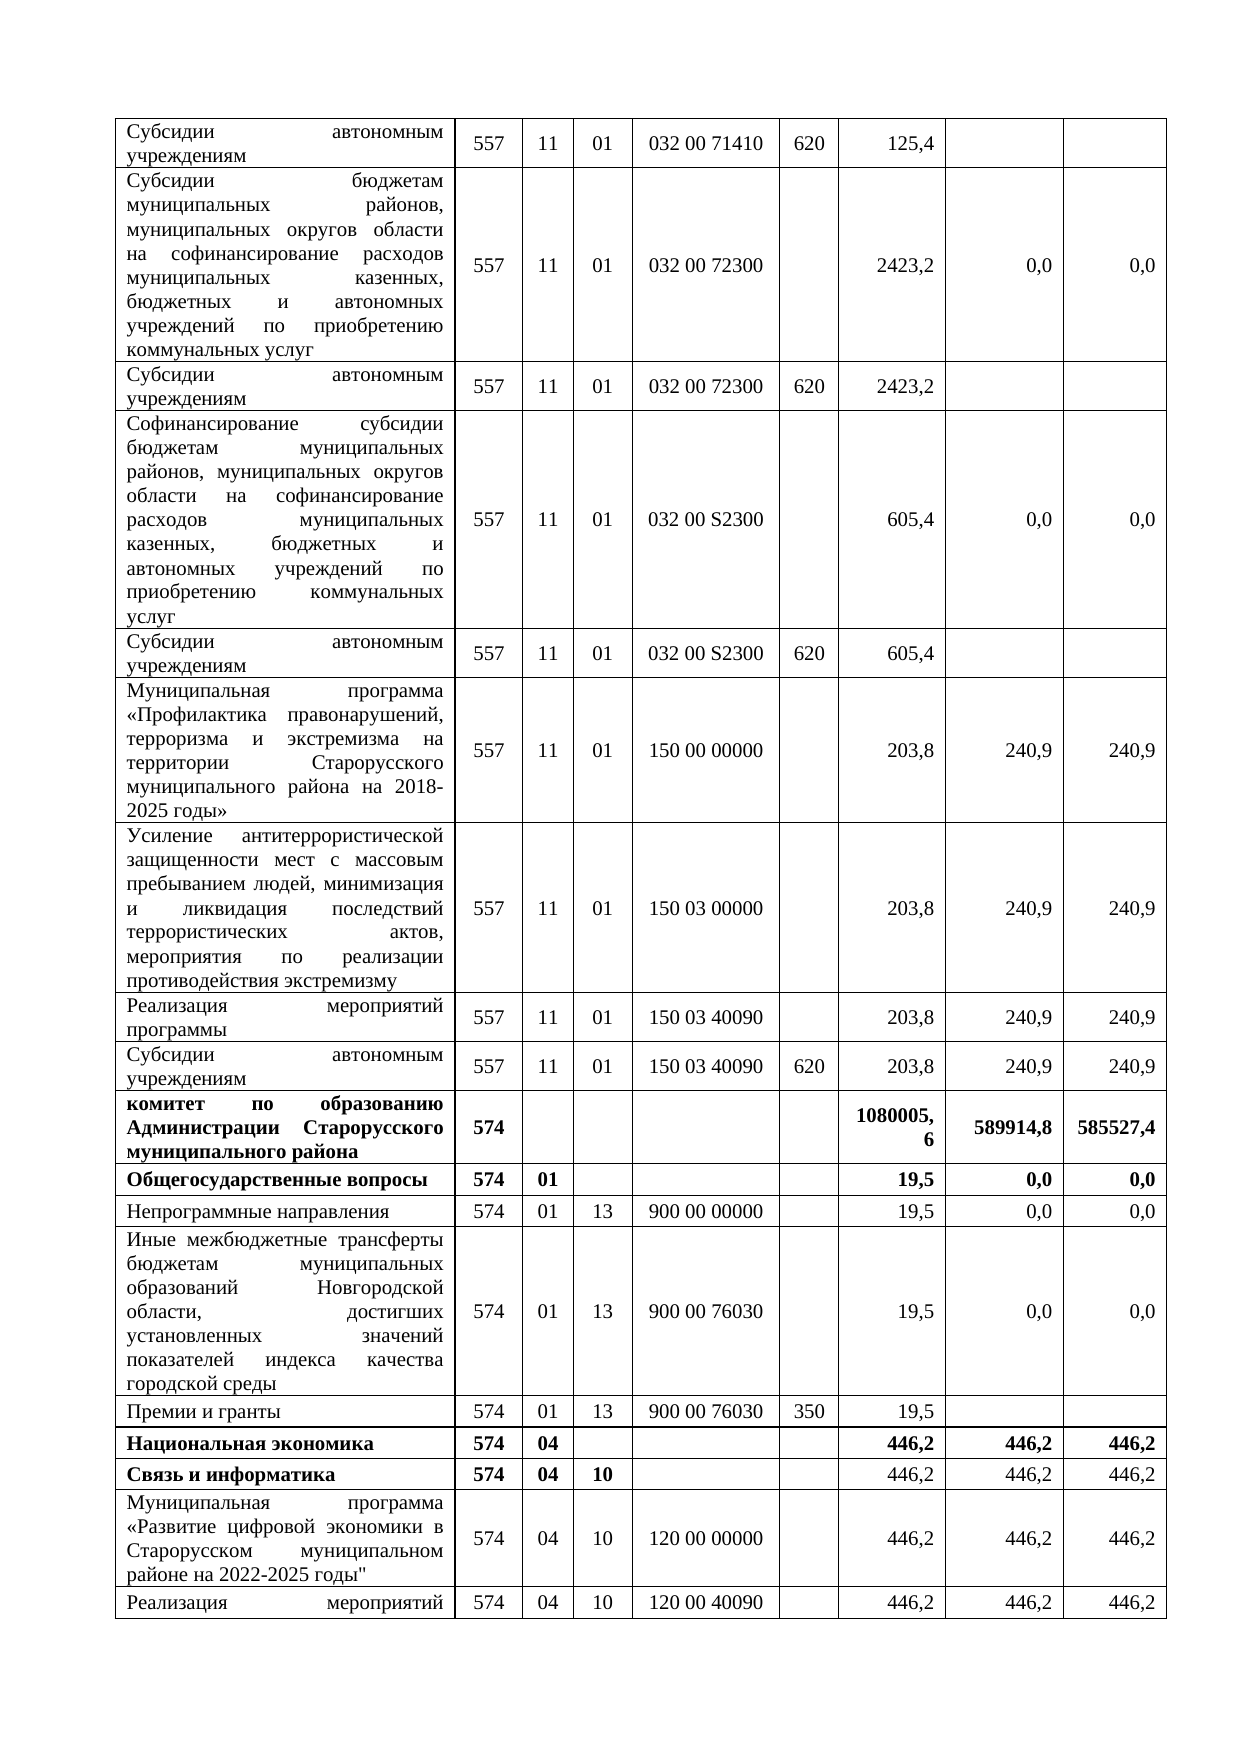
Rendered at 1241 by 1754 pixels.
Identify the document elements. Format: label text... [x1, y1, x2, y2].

table_cell [946, 119, 1063, 167]
table_cell 01 [523, 1227, 573, 1395]
table_cell [780, 1428, 838, 1458]
table_cell 446,2 [839, 1428, 945, 1458]
table_cell 605,4 [839, 629, 945, 677]
table_cell 240,9 [1064, 993, 1166, 1041]
table_cell 557 [456, 823, 522, 992]
table_cell [574, 1428, 632, 1458]
table_cell 620 [780, 119, 838, 167]
table_cell 350 [780, 1396, 838, 1426]
table_cell 0,0 [1064, 1164, 1166, 1194]
table_cell [780, 1227, 838, 1395]
table_cell [574, 1164, 632, 1194]
table_cell 01 [574, 993, 632, 1041]
table_cell 574 [456, 1227, 522, 1395]
table_cell 605,4 [839, 411, 945, 628]
table_cell 557 [456, 411, 522, 628]
table_cell 11 [523, 823, 573, 992]
table_cell 620 [780, 362, 838, 410]
table_cell 0,0 [946, 411, 1063, 628]
table_cell Общегосударственные вопросы [116, 1164, 454, 1194]
table_cell 900 00 00000 [633, 1196, 779, 1226]
table_cell 01 [574, 1042, 632, 1090]
table_cell 446,2 [1064, 1459, 1166, 1489]
table_cell 0,0 [946, 1227, 1063, 1395]
table_cell [946, 1396, 1063, 1426]
table_cell 01 [574, 678, 632, 822]
table_cell Муниципальная программа «Развитие цифровой экономики в Старорусском муниципальном районе на 2022-2025 годы" [116, 1490, 454, 1586]
table_cell 13 [574, 1196, 632, 1226]
table_cell 2423,2 [839, 168, 945, 361]
table_cell 574 [456, 1428, 522, 1458]
table_cell 1080005,6 [839, 1091, 945, 1163]
table_cell 446,2 [946, 1459, 1063, 1489]
table_cell 446,2 [839, 1490, 945, 1586]
table_cell Муниципальная программа «Профилактика правонарушений, терроризма и экстремизма на территории Старорусского муниципального района на 2018-2025 годы» [116, 678, 454, 822]
table_cell Субсидии автономным учреждениям [116, 629, 454, 677]
table_cell 19,5 [839, 1196, 945, 1226]
table_cell 13 [574, 1227, 632, 1395]
table_cell 11 [523, 993, 573, 1041]
table_cell 0,0 [946, 168, 1063, 361]
table_cell 446,2 [1064, 1490, 1166, 1586]
table_cell 032 00 72300 [633, 362, 779, 410]
table_cell Софинансирование субсидии бюджетам муниципальных районов, муниципальных округов области на софинансирование расходов муниципальных казенных, бюджетных и автономных учреждений по приобретению коммунальных услуг [116, 411, 454, 628]
table_cell 557 [456, 629, 522, 677]
table_cell 120 00 00000 [633, 1490, 779, 1586]
table_cell 574 [456, 1587, 522, 1617]
table_cell [633, 1459, 779, 1489]
table_cell [780, 1196, 838, 1226]
table_cell [780, 1164, 838, 1194]
table_cell 574 [456, 1396, 522, 1426]
table_cell 13 [574, 1396, 632, 1426]
table_cell 01 [574, 823, 632, 992]
table_cell 11 [523, 411, 573, 628]
table_cell Непрограммные направления [116, 1196, 454, 1226]
table_cell 10 [574, 1459, 632, 1489]
table_cell 557 [456, 119, 522, 167]
table_cell [780, 411, 838, 628]
table_cell 19,5 [839, 1396, 945, 1426]
table_cell 446,2 [839, 1587, 945, 1617]
table_cell 01 [523, 1396, 573, 1426]
table_cell [523, 1091, 573, 1163]
table_cell 446,2 [839, 1459, 945, 1489]
table_cell Субсидии автономным учреждениям [116, 362, 454, 410]
table_cell Субсидии автономным учреждениям [116, 119, 454, 167]
table_cell 557 [456, 993, 522, 1041]
table_cell [780, 823, 838, 992]
table_cell 11 [523, 1042, 573, 1090]
table_cell 574 [456, 1091, 522, 1163]
table_cell 150 03 40090 [633, 1042, 779, 1090]
table_cell 446,2 [946, 1428, 1063, 1458]
table_cell 150 03 00000 [633, 823, 779, 992]
table_cell 10 [574, 1490, 632, 1586]
table_cell 125,4 [839, 119, 945, 167]
table_cell 01 [574, 168, 632, 361]
table_cell 01 [574, 629, 632, 677]
table_cell 900 00 76030 [633, 1227, 779, 1395]
table_cell Усиление антитеррористической защищенности мест с массовым пребыванием людей, минимизация и ликвидация последствий террористических актов, мероприятия по реализации противодействия экстремизму [116, 823, 454, 992]
table_cell 11 [523, 119, 573, 167]
table_cell [1064, 1396, 1166, 1426]
table_cell 032 00 S2300 [633, 629, 779, 677]
table_cell 0,0 [946, 1164, 1063, 1194]
table_cell 150 00 00000 [633, 678, 779, 822]
table_cell 446,2 [1064, 1428, 1166, 1458]
table_cell 240,9 [1064, 1042, 1166, 1090]
table_cell [780, 678, 838, 822]
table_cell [116, 1587, 454, 1617]
table_cell 240,9 [946, 993, 1063, 1041]
table_cell [946, 362, 1063, 410]
table_cell 04 [523, 1587, 573, 1617]
table_cell Иные межбюджетные трансферты бюджетам муниципальных образований Новгородской области, достигших установленных значений показателей индекса качества городской среды [116, 1227, 454, 1395]
table_cell 11 [523, 678, 573, 822]
table_cell Субсидии автономным учреждениям [116, 1042, 454, 1090]
table_cell [574, 1091, 632, 1163]
table_cell 11 [523, 629, 573, 677]
table_cell 032 00 72300 [633, 168, 779, 361]
table_cell Реализация мероприятий программы [116, 993, 454, 1041]
table_cell 11 [523, 362, 573, 410]
table_cell Связь и информатика [116, 1459, 454, 1489]
table_cell [780, 1459, 838, 1489]
table_cell [780, 1490, 838, 1586]
table_cell 01 [574, 411, 632, 628]
table_cell Национальная экономика [116, 1428, 454, 1458]
table_cell [1064, 362, 1166, 410]
table_cell 574 [456, 1459, 522, 1489]
table_cell [780, 168, 838, 361]
table_cell 203,8 [839, 1042, 945, 1090]
table_cell комитет по образованию Администрации Старорусского муниципального района [116, 1091, 454, 1163]
table_cell 19,5 [839, 1227, 945, 1395]
table_cell 620 [780, 1042, 838, 1090]
table_cell 04 [523, 1428, 573, 1458]
table_cell 0,0 [946, 1196, 1063, 1226]
table_cell 557 [456, 362, 522, 410]
table_cell Премии и гранты [116, 1396, 454, 1426]
table_cell [1064, 119, 1166, 167]
table_cell 589914,8 [946, 1091, 1063, 1163]
table_cell 620 [780, 629, 838, 677]
table_cell 150 03 40090 [633, 993, 779, 1041]
table_cell 557 [456, 1042, 522, 1090]
table_cell 01 [523, 1196, 573, 1226]
table_cell 240,9 [946, 678, 1063, 822]
table_cell [946, 629, 1063, 677]
table_cell 446,2 [946, 1587, 1063, 1617]
table_cell 585527,4 [1064, 1091, 1166, 1163]
table_cell Субсидии бюджетам муниципальных районов, муниципальных округов области на софинансирование расходов муниципальных казенных, бюджетных и автономных учреждений по приобретению коммунальных услуг [116, 168, 454, 361]
table_cell 557 [456, 678, 522, 822]
table_cell 446,2 [946, 1490, 1063, 1586]
table_cell 01 [574, 362, 632, 410]
table_cell 446,2 [1064, 1587, 1166, 1617]
table_cell 0,0 [1064, 1196, 1166, 1226]
table_cell 240,9 [946, 823, 1063, 992]
table_cell 0,0 [1064, 411, 1166, 628]
table_cell 900 00 76030 [633, 1396, 779, 1426]
table_cell 04 [523, 1490, 573, 1586]
table_cell 574 [456, 1490, 522, 1586]
table_cell [633, 1428, 779, 1458]
table_cell 04 [523, 1459, 573, 1489]
table_cell [780, 1587, 838, 1617]
table_cell 203,8 [839, 823, 945, 992]
table_cell 01 [523, 1164, 573, 1194]
table_cell 203,8 [839, 993, 945, 1041]
table_cell 203,8 [839, 678, 945, 822]
table_cell [780, 1091, 838, 1163]
table_cell 11 [523, 168, 573, 361]
table_cell 19,5 [839, 1164, 945, 1194]
table_cell 240,9 [946, 1042, 1063, 1090]
table_cell 557 [456, 168, 522, 361]
table_cell 120 00 40090 [633, 1587, 779, 1617]
table_cell [633, 1091, 779, 1163]
table_cell 240,9 [1064, 678, 1166, 822]
table_cell 032 00 S2300 [633, 411, 779, 628]
table_cell [633, 1164, 779, 1194]
table_cell 0,0 [1064, 168, 1166, 361]
table_cell 0,0 [1064, 1227, 1166, 1395]
table_cell 10 [574, 1587, 632, 1617]
table_cell 01 [574, 119, 632, 167]
table_cell [780, 993, 838, 1041]
table_cell 240,9 [1064, 823, 1166, 992]
table_cell 574 [456, 1164, 522, 1194]
table_cell 032 00 71410 [633, 119, 779, 167]
table_cell 2423,2 [839, 362, 945, 410]
table_cell 574 [456, 1196, 522, 1226]
table_cell [1064, 629, 1166, 677]
